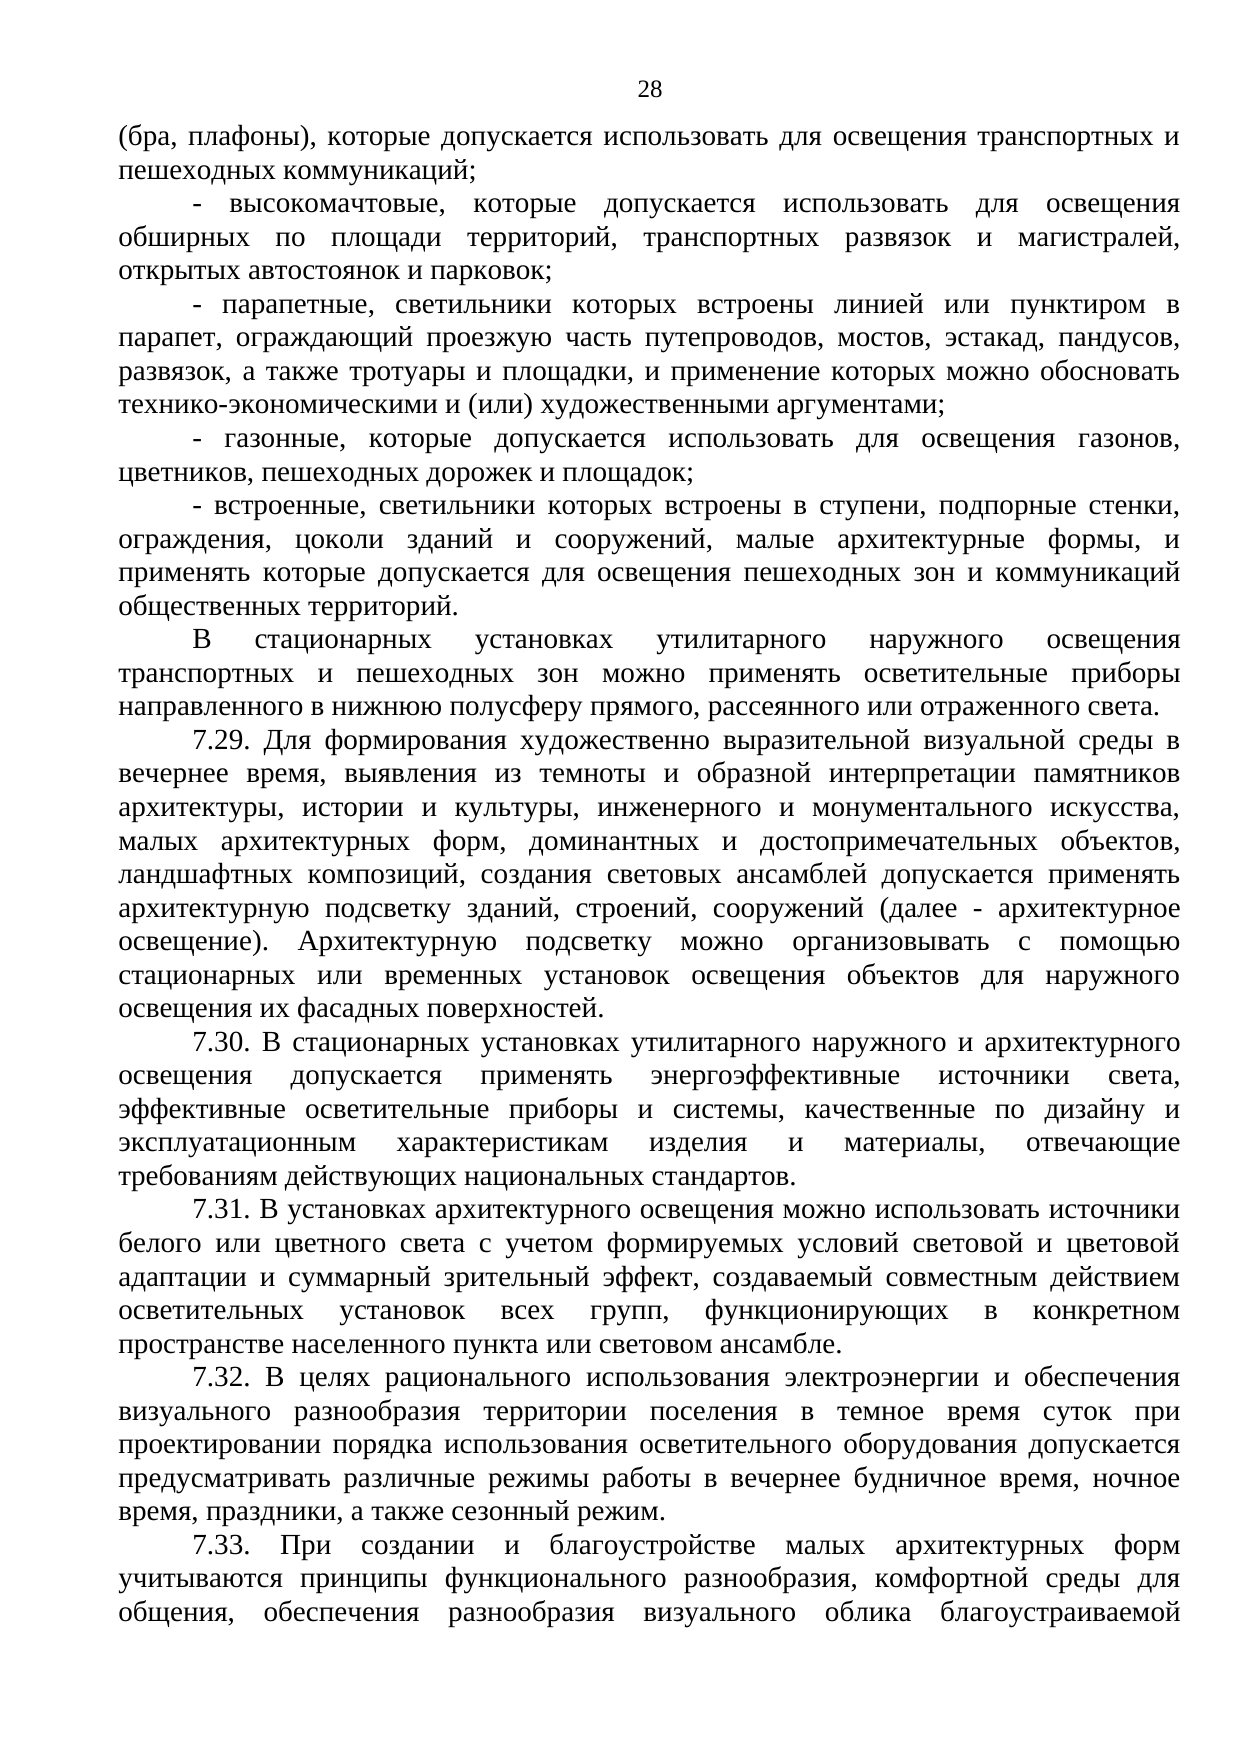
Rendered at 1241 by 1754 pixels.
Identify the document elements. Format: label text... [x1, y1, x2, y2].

text - парапетные, светильники которых встроены линией или пунктиром в парапет, ограждающий проезжую часть путепроводов, мостов, эстакад, пандусов, развязок, а также тротуары и площадки, и применение которых можно обосновать технико-экономическими и (или) художественными аргументами; [118, 286, 1181, 420]
text - высокомачтовые, которые допускается использовать для освещения обширных по площади территорий, транспортных развязок и магистралей, открытых автостоянок и парковок; [118, 185, 1181, 286]
text 7.30. В стационарных установках утилитарного наружного и архитектурного освещения допускается применять энергоэффективные источники света, эффективные осветительные приборы и системы, качественные по дизайну и эксплуатационным характеристикам изделия и материалы, отвечающие требованиям действующих национальных стандартов. [118, 1024, 1181, 1192]
text - газонные, которые допускается использовать для освещения газонов, цветников, пешеходных дорожек и площадок; [118, 420, 1181, 487]
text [118, 118, 1181, 185]
text - встроенные, светильники которых встроены в ступени, подпорные стенки, ограждения, цоколи зданий и сооружений, малые архитектурные формы, и применять которые допускается для освещения пешеходных зон и коммуникаций общественных территорий. [118, 487, 1181, 621]
text 7.31. В установках архитектурного освещения можно использовать источники белого или цветного света с учетом формируемых условий световой и цветовой адаптации и суммарный зрительный эффект, создаваемый совместным действием осветительных установок всех групп, функционирующих в конкретном пространстве населенного пункта или световом ансамбле. [118, 1192, 1181, 1359]
text 7.29. Для формирования художественно выразительной визуальной среды в вечернее время, выявления из темноты и образной интерпретации памятников архитектуры, истории и культуры, инженерного и монументального искусства, малых архитектурных форм, доминантных и достопримечательных объектов, ландшафтных композиций, создания световых ансамблей допускается применять архитектурную подсветку зданий, строений, сооружений (далее - архитектурное освещение). Архитектурную подсветку можно организовывать с помощью стационарных или временных установок освещения объектов для наружного освещения их фасадных поверхностей. [118, 722, 1181, 1024]
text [118, 1527, 1181, 1628]
text 7.32. В целях рационального использования электроэнергии и обеспечения визуального разнообразия территории поселения в темное время суток при проектировании порядка использования осветительного оборудования допускается предусматривать различные режимы работы в вечернее будничное время, ночное время, праздники, а также сезонный режим. [118, 1359, 1181, 1527]
text В стационарных установках утилитарного наружного освещения транспортных и пешеходных зон можно применять осветительные приборы направленного в нижнюю полусферу прямого, рассеянного или отраженного света. [118, 621, 1181, 722]
